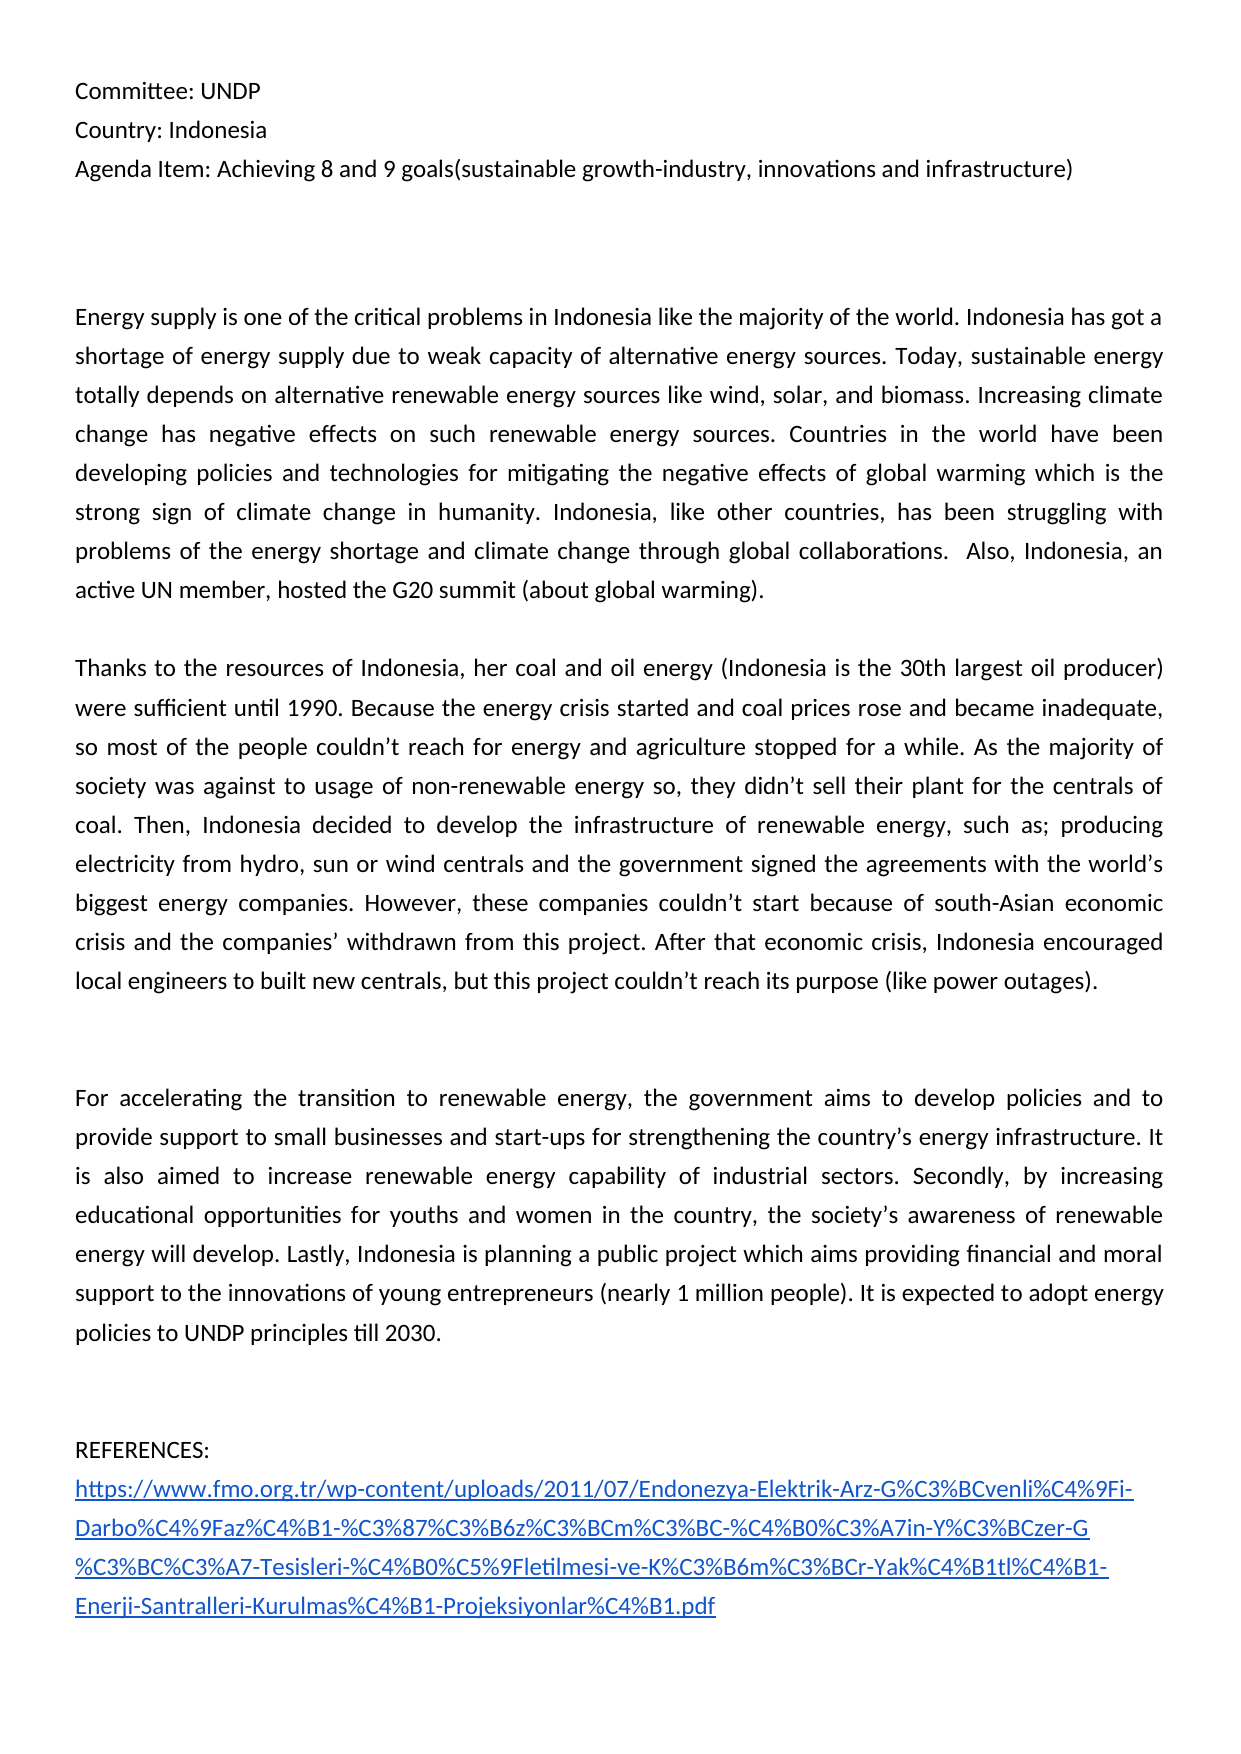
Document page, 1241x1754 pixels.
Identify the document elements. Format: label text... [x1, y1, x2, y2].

text REFERENCES: [75, 1434, 1165, 1464]
text Committee: UNDP [75, 75, 1165, 106]
text Energy supply is one of the critical problems in Indonesia like the majority of the world. Indonesia has got a shortage of energy supply due to weak capacity of alternative energy sources. Today, sustainable energy totally depends on alternative renewable energy sources like wind, solar, and biomass. Increasing climate change has negative effects on such renewable energy sources. Countries in the world have been developing policies and technologies for mitigating the negative effects of global warming which is the strong sign of climate change in humanity. Indonesia, like other countries, has been struggling with problems of the energy shortage and climate change through global collaborations. Also, Indonesia, an active UN member, hosted the G20 summit (about global warming). [75, 301, 1165, 605]
text Country: Indonesia [75, 114, 1165, 144]
text For accelerating the transition to renewable energy, the government aims to develop policies and to provide support to small businesses and start-ups for strengthening the country’s energy infrastructure. It is also aimed to increase renewable energy capability of industrial sectors. Secondly, by increasing educational opportunities for youths and women in the country, the society’s awareness of renewable energy will develop. Lastly, Indonesia is planning a public project which aims providing financial and moral support to the innovations of young entrepreneurs (nearly 1 million people). It is expected to adopt energy policies to UNDP principles till 2030. [75, 1082, 1165, 1347]
text Agenda Item: Achieving 8 and 9 goals(sustainable growth-industry, innovations and infrastructure) [75, 153, 1165, 223]
text https://www.fmo.org.tr/wp-content/uploads/2011/07/Endonezya-Elektrik-Arz-G%C3%BCvenli%C4%9Fi-Darbo%C4%9Faz%C4%B1-%C3%87%C3%B6z%C3%BCm%C3%BC-%C4%B0%C3%A7in-Y%C3%BCzer-G%C3%BC%C3%A7-Tesisleri-%C4%B0%C5%9Fletilmesi-ve-K%C3%B6m%C3%BCr-Yak%C4%B1tl%C4%B1-Enerji-Santralleri-Kurulmas%C4%B1-Projeksiyonlar%C4%B1.pdf [75, 1473, 1165, 1621]
text Thanks to the resources of Indonesia, her coal and oil energy (Indonesia is the 30th largest oil producer) were sufficient until 1990. Because the energy crisis started and coal prices rose and became inadequate, so most of the people couldn’t reach for energy and agriculture stopped for a while. As the majority of society was against to usage of non-renewable energy so, they didn’t sell their plant for the centrals of coal. Then, Indonesia decided to develop the infrastructure of renewable energy, such as; producing electricity from hydro, sun or wind centrals and the government signed the agreements with the world’s biggest energy companies. However, these companies couldn’t start because of south-Asian economic crisis and the companies’ withdrawn from this project. After that economic crisis, Indonesia encouraged local engineers to built new centrals, but this project couldn’t reach its purpose (like power outages). [75, 653, 1165, 996]
